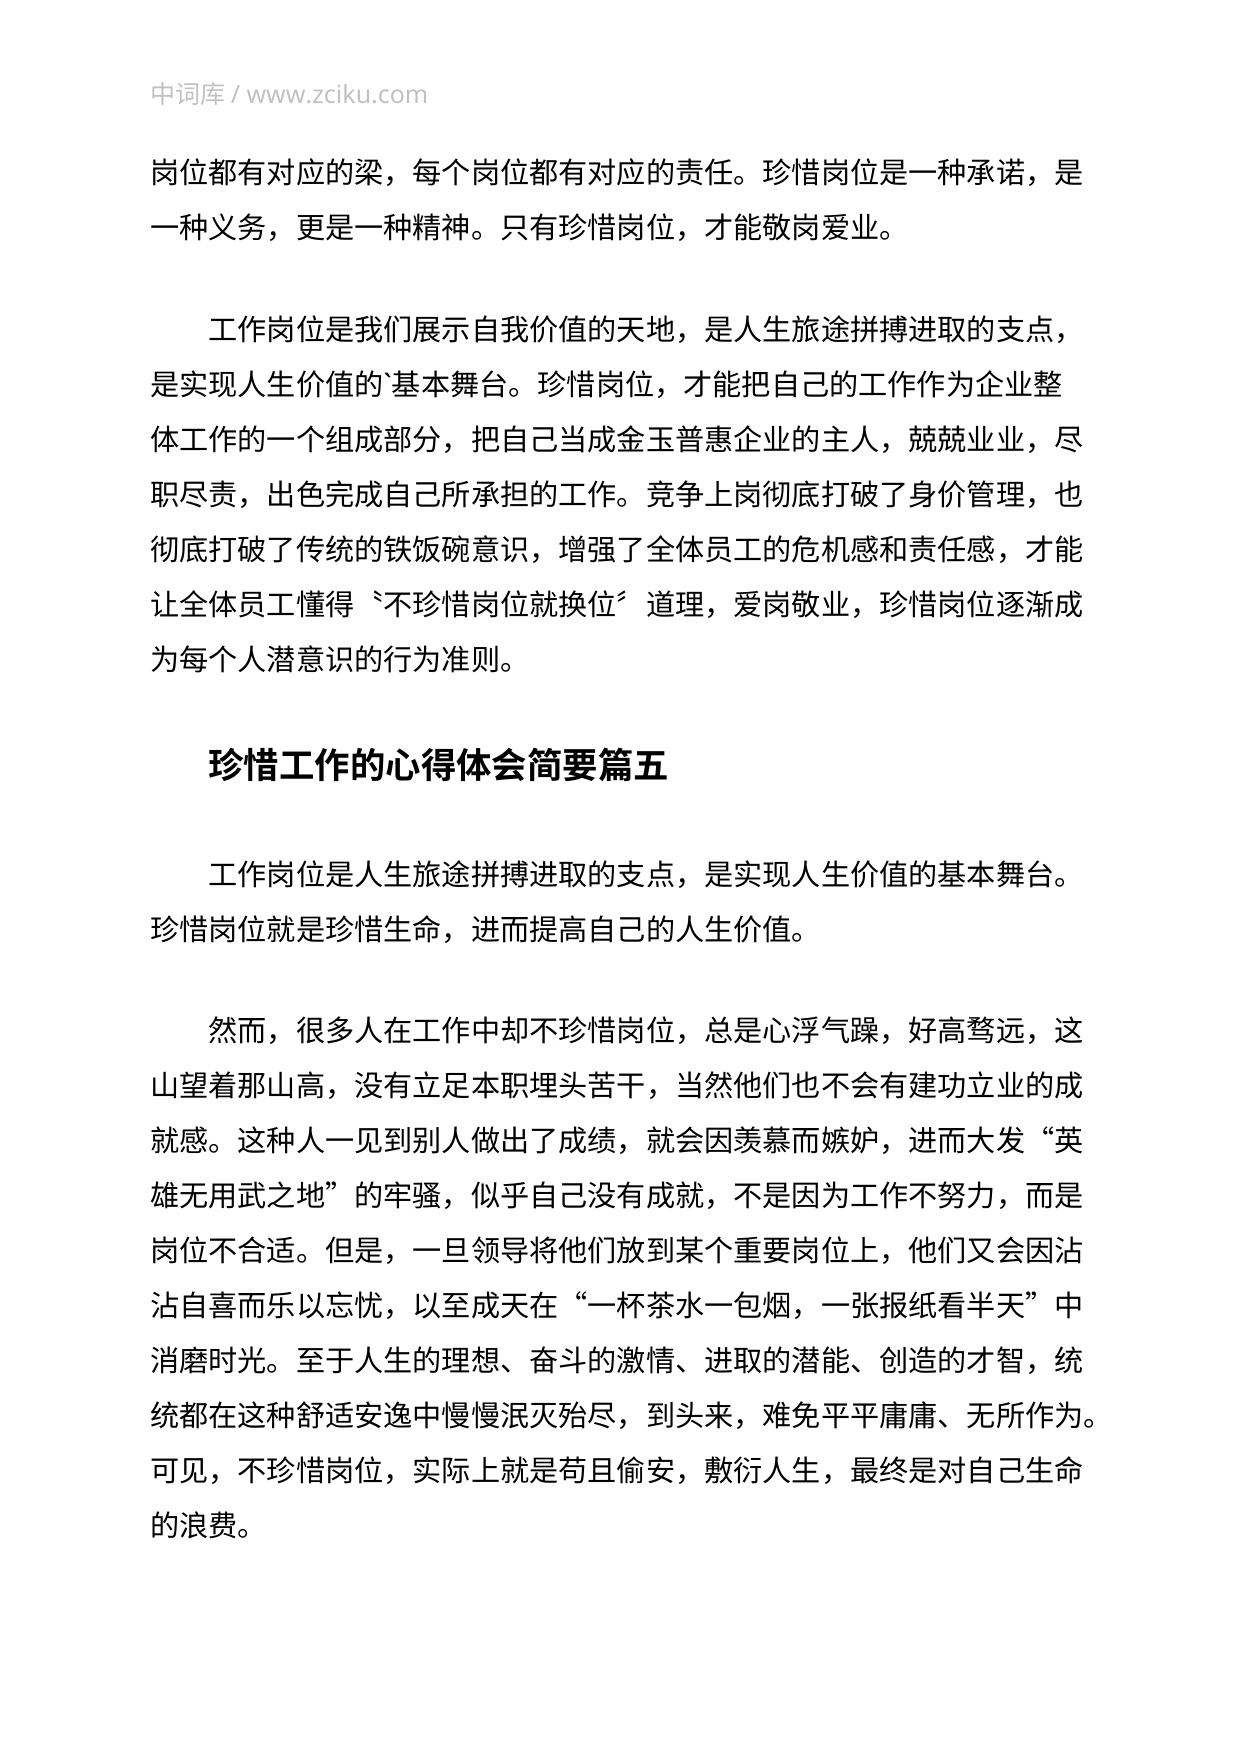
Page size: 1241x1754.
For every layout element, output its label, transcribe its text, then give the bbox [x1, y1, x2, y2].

text 珍惜工作的心得体会简要篇五 [150, 738, 1090, 789]
text 工作岗位是人生旅途拼搏进取的支点，是实现人生价值的基本舞台。珍惜岗位就是珍惜生命，进而提高自己的人生价值。 [150, 851, 1090, 948]
text 工作岗位是我们展示自我价值的天地，是人生旅途拼搏进取的支点，是实现人生价值的`基本舞台。珍惜岗位，才能把自己的工作作为企业整体工作的一个组成部分，把自己当成金玉普惠企业的主人，兢兢业业，尽职尽责，出色完成自己所承担的工作。竞争上岗彻底打破了身价管理，也彻底打破了传统的铁饭碗意识，增强了全体员工的危机感和责任感，才能让全体员工懂得〝不珍惜岗位就换位〞道理，爱岗敬业，珍惜岗位逐渐成为每个人潜意识的行为准则。 [150, 307, 1090, 678]
text 然而，很多人在工作中却不珍惜岗位，总是心浮气躁，好高骛远，这山望着那山高，没有立足本职埋头苦干，当然他们也不会有建功立业的成就感。这种人一见到别人做出了成绩，就会因羡慕而嫉妒，进而大发“英雄无用武之地”的牢骚，似乎自己没有成就，不是因为工作不努力，而是岗位不合适。但是，一旦领导将他们放到某个重要岗位上，他们又会因沾沾自喜而乐以忘忧，以至成天在“一杯茶水一包烟，一张报纸看半天”中消磨时光。至于人生的理想、奋斗的激情、进取的潜能、创造的才智，统统都在这种舒适安逸中慢慢泯灭殆尽，到头来，难免平平庸庸、无所作为。可见，不珍惜岗位，实际上就是苟且偷安，敷衍人生，最终是对自己生命的浪费。 [150, 1008, 1090, 1544]
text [150, 150, 1090, 247]
